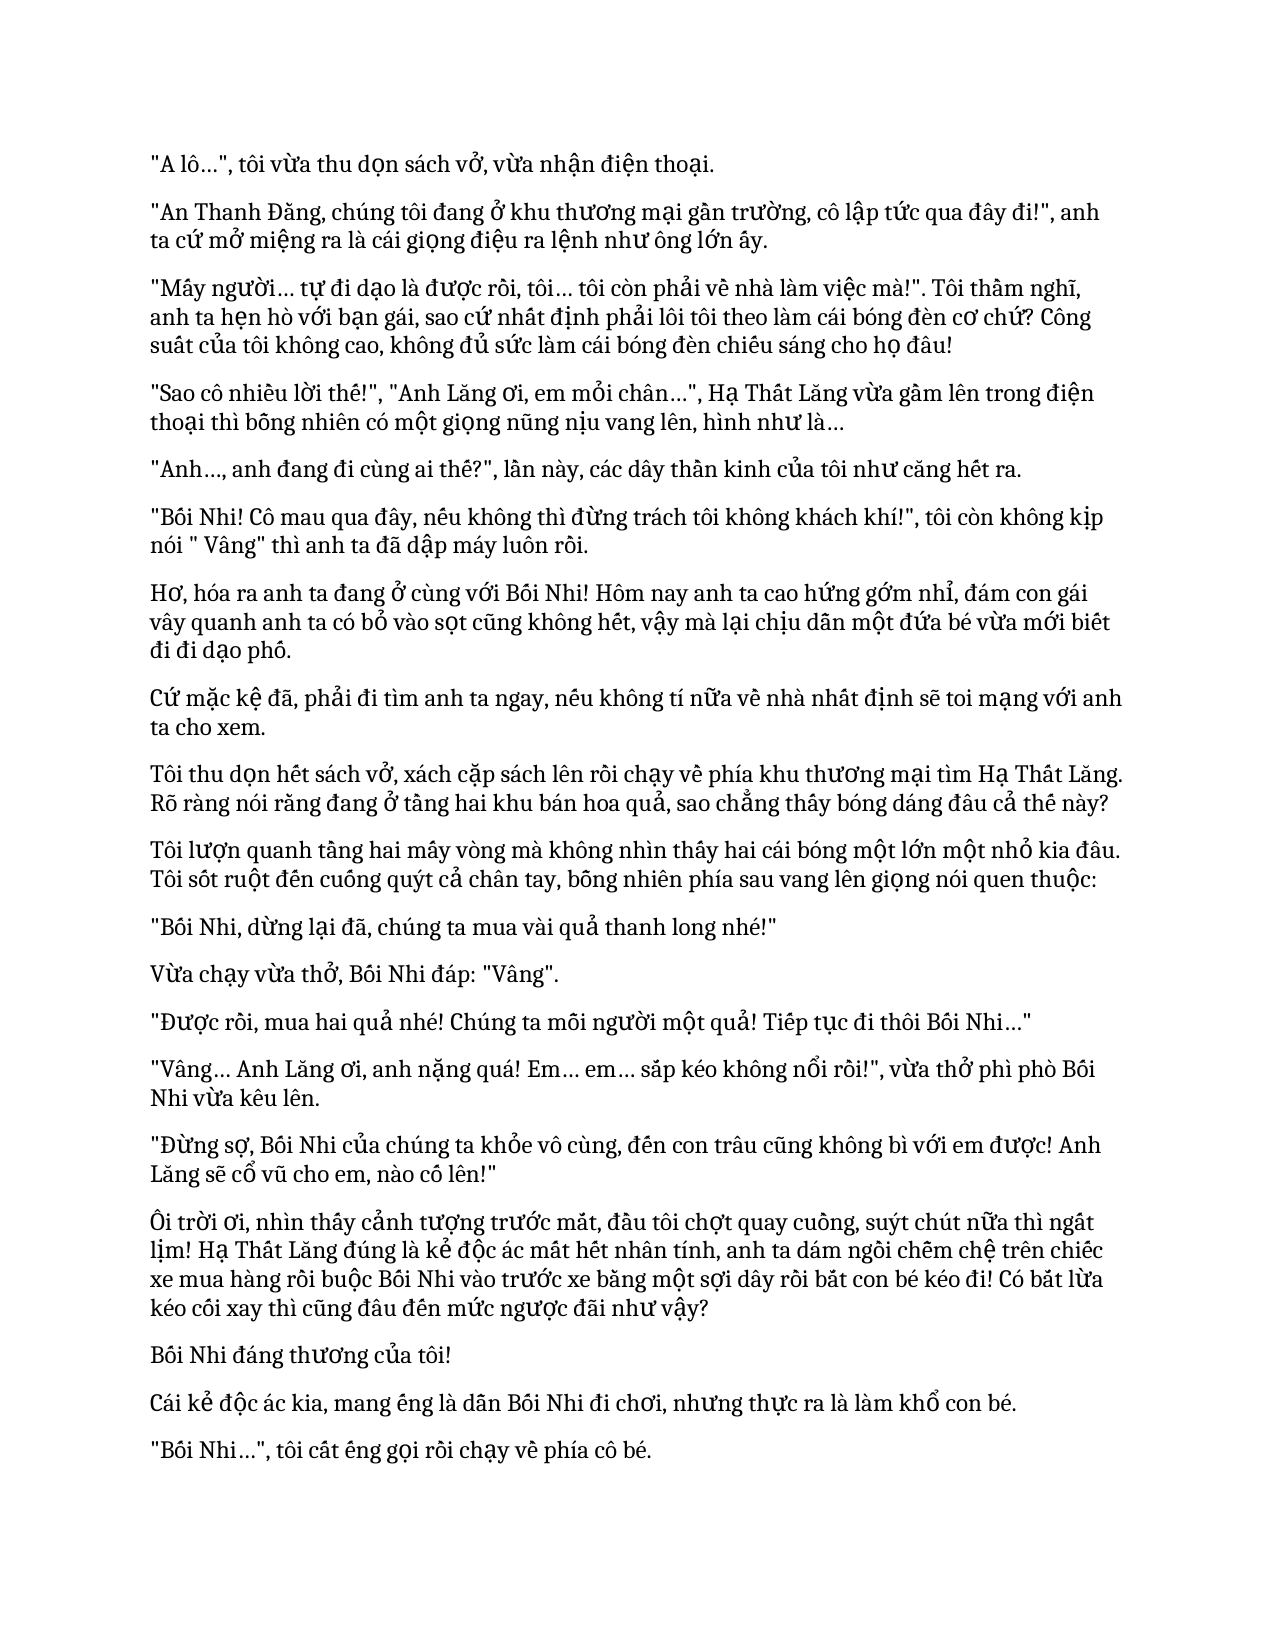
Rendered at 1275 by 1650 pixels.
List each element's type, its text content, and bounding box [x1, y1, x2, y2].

text "Bối Nhi…", tôi cất ếng gọi rồi chạy về phía cô bé. [150, 1436, 1125, 1465]
text "Bối Nhi! Cô mau qua đây, nếu không thì đừng trách tôi không khách khí!", tôi còn không kịp nói " Vâng" thì anh ta đã dập máy luôn rồi. [150, 502, 1125, 560]
text Cái kẻ độc ác kia, mang ếng là dẫn Bối Nhi đi chơi, nhưng thực ra là làm khổ con bé. [150, 1389, 1125, 1417]
text Vừa chạy vừa thở, Bối Nhi đáp: "Vâng". [150, 960, 1125, 989]
text "Được rồi, mua hai quả nhé! Chúng ta mỗi người một quả! Tiếp tục đi thôi Bối Nhi…" [150, 1007, 1125, 1036]
text Hơ, hóa ra anh ta đang ở cùng với Bối Nhi! Hôm nay anh ta cao hứng gớm nhỉ, đám con gái vây quanh anh ta có bỏ vào sọt cũng không hết, vậy mà lại chịu dẫn một đứa bé vừa mới biết đi đi dạo phố. [150, 579, 1125, 665]
text Tôi thu dọn hết sách vở, xách cặp sách lên rồi chạy về phía khu thương mại tìm Hạ Thất Lăng. Rõ ràng nói rằng đang ở tầng hai khu bán hoa quả, sao chẳng thấy bóng dáng đâu cả thế này? [150, 760, 1125, 817]
text Tôi lượn quanh tầng hai mấy vòng mà không nhìn thấy hai cái bóng một lớn một nhỏ kia đâu. Tôi sốt ruột đến cuống quýt cả chân tay, bỗng nhiên phía sau vang lên giọng nói quen thuộc: [150, 836, 1125, 894]
text "Đừng sợ, Bối Nhi của chúng ta khỏe vô cùng, đến con trâu cũng không bì với em được! Anh Lăng sẽ cổ vũ cho em, nào cố lên!" [150, 1131, 1125, 1189]
text "Bối Nhi, dừng lại đã, chúng ta mua vài quả thanh long nhé!" [150, 912, 1125, 941]
text "An Thanh Đằng, chúng tôi đang ở khu thương mại gần trường, cô lập tức qua đây đi!", anh ta cứ mở miệng ra là cái giọng điệu ra lệnh như ông lớn ấy. [150, 197, 1125, 255]
text "A lô…", tôi vừa thu dọn sách vở, vừa nhận điện thoại. [150, 150, 1125, 179]
text Ôi trời ơi, nhìn thấy cảnh tượng trước mắt, đầu tôi chợt quay cuồng, suýt chút nữa thì ngất lịm! Hạ Thất Lăng đúng là kẻ độc ác mất hết nhân tính, anh ta dám ngồi chễm chệ trên chiếc xe mua hàng rồi buộc Bối Nhi vào trước xe bằng một sợi dây rồi bắt con bé kéo đi! Có bắt lừa kéo cối xay thì cũng đâu đến mức ngược đãi như vậy? [150, 1207, 1125, 1322]
text Bối Nhi đáng thương của tôi! [150, 1341, 1125, 1370]
text Cứ mặc kệ đã, phải đi tìm anh ta ngay, nếu không tí nữa về nhà nhất định sẽ toi mạng với anh ta cho xem. [150, 684, 1125, 741]
text "Anh…, anh đang đi cùng ai thế?", lần này, các dây thần kinh của tôi như căng hết ra. [150, 455, 1125, 484]
text "Sao cô nhiều lời thế!", "Anh Lăng ơi, em mỏi chân…", Hạ Thất Lăng vừa gầm lên trong điện thoại thì bỗng nhiên có một giọng nũng nịu vang lên, hình như là… [150, 379, 1125, 436]
text "Vâng… Anh Lăng ơi, anh nặng quá! Em… em… sắp kéo không nổi rồi!", vừa thở phì phò Bối Nhi vừa kêu lên. [150, 1055, 1125, 1112]
text "Mấy người… tự đi dạo là được rồi, tôi… tôi còn phải về nhà làm việc mà!". Tôi thầm nghĩ, anh ta hẹn hò với bạn gái, sao cứ nhất định phải lôi tôi theo làm cái bóng đèn cơ chứ? Công suất của tôi không cao, không đủ sức làm cái bóng đèn chiếu sáng cho họ đâu! [150, 274, 1125, 360]
